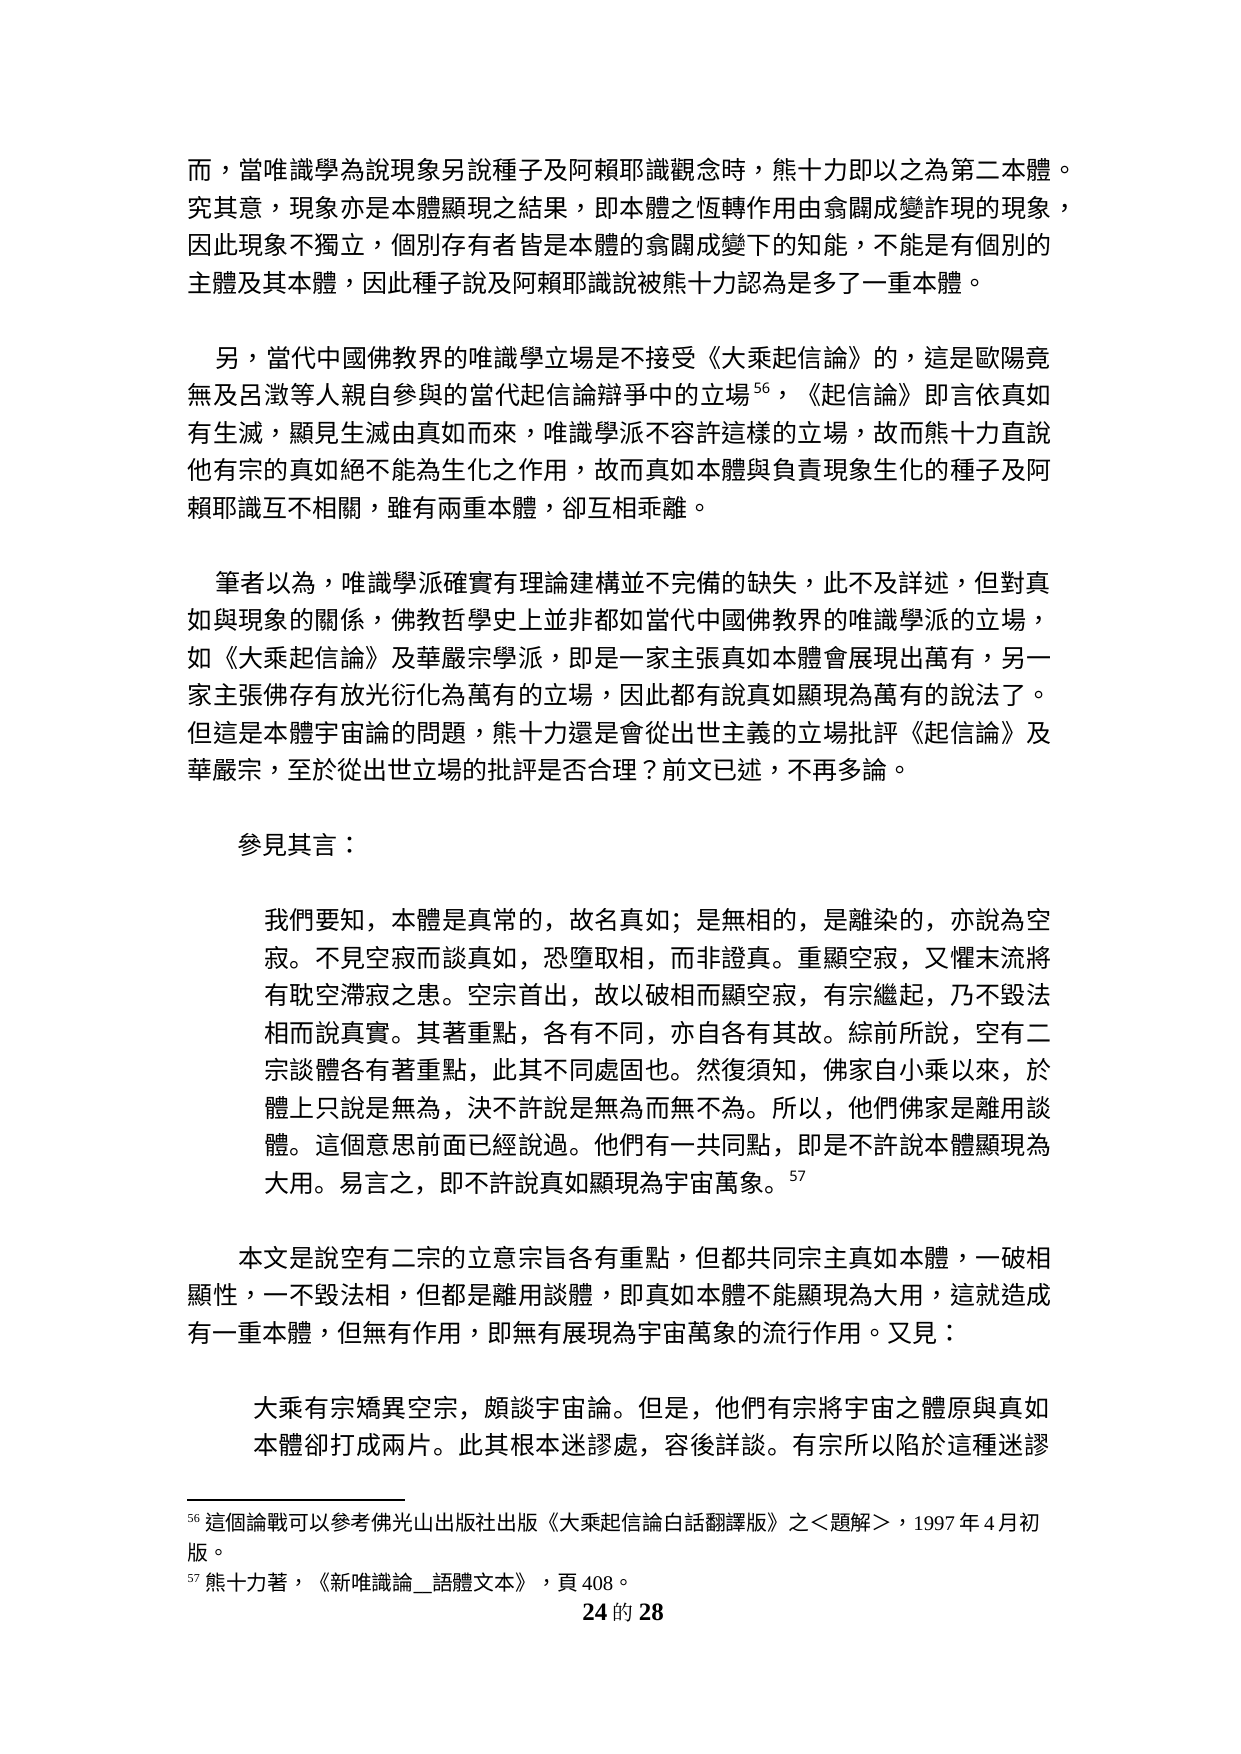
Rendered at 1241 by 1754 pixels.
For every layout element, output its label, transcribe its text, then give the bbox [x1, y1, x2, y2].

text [253, 1387, 1053, 1462]
text 另，當代中國佛教界的唯識學立場是不接受《大乘起信論》的，這是歐陽竟無及呂澂等人親自參與的當代起信論辯爭中的立場，《起信論》即言依真如有生滅，顯見生滅由真如而來，唯識學派不容許這樣的立場，故而熊十力直說他有宗的真如絕不能為生化之作用，故而真如本體與負責現象生化的種子及阿賴耶識互不相關，雖有兩重本體，卻互相乖離。 [187, 337, 1053, 525]
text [187, 150, 1053, 300]
text 筆者以為，唯識學派確實有理論建構並不完備的缺失，此不及詳述，但對真如與現象的關係，佛教哲學史上並非都如當代中國佛教界的唯識學派的立場，如《大乘起信論》及華嚴宗學派，即是一家主張真如本體會展現出萬有，另一家主張佛存有放光衍化為萬有的立場，因此都有說真如顯現為萬有的說法了。但這是本體宇宙論的問題，熊十力還是會從出世主義的立場批評《起信論》及華嚴宗，至於從出世立場的批評是否合理？前文已述，不再多論。 [187, 562, 1053, 787]
text 參見其言： [187, 825, 1053, 862]
text 我們要知，本體是真常的，故名真如；是無相的，是離染的，亦說為空寂。不見空寂而談真如，恐墮取相，而非證真。重顯空寂，又懼末流將有耽空滯寂之患。空宗首出，故以破相而顯空寂，有宗繼起，乃不毀法相而說真實。其著重點，各有不同，亦自各有其故。綜前所說，空有二宗談體各有著重點，此其不同處固也。然復須知，佛家自小乘以來，於體上只說是無為，決不許說是無為而無不為。所以，他們佛家是離用談體。這個意思前面已經說過。他們有一共同點，即是不許說本體顯現為大用。易言之，即不許說真如顯現為宇宙萬象。 [264, 900, 1053, 1200]
text 本文是說空有二宗的立意宗旨各有重點，但都共同宗主真如本體，一破相顯性，一不毀法相，但都是離用談體，即真如本體不能顯現為大用，這就造成有一重本體，但無有作用，即無有展現為宇宙萬象的流行作用。又見： [187, 1237, 1053, 1350]
